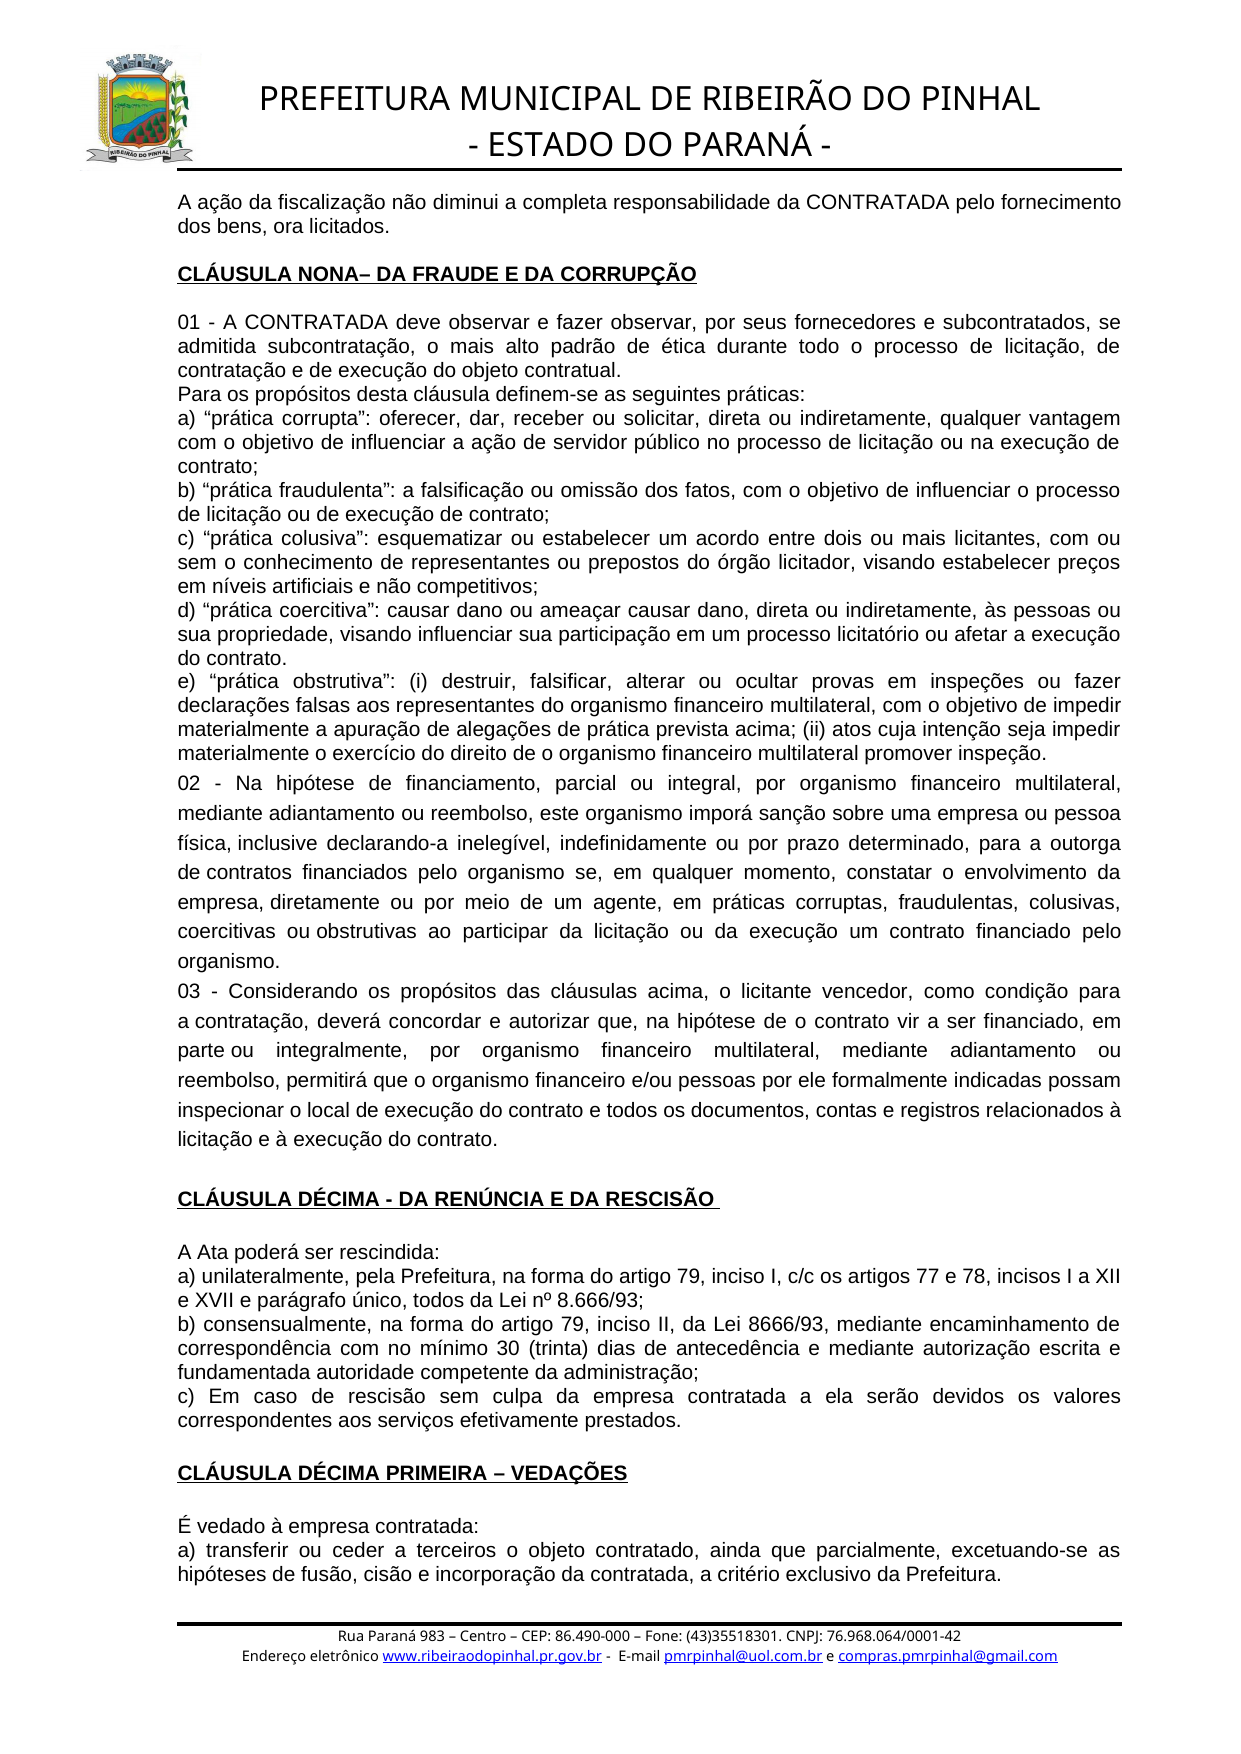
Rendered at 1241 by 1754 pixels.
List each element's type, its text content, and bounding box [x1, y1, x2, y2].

picture [79, 45, 202, 171]
text Para os propósitos desta cláusula definem-se as seguintes práticas: [177, 382, 1122, 406]
text CLÁUSULA DÉCIMA - DA RENÚNCIA E DA RESCISÃO [177, 1181, 1122, 1211]
text c) “prática colusiva”: esquematizar ou estabelecer um acordo entre dois ou mais licitantes, com ou sem o conhecimento de representantes ou prepostos do órgão licitador, visando estabelecer preços em níveis artificiais e não competitivos; [177, 526, 1122, 597]
text b) “prática fraudulenta”: a falsificação ou omissão dos fatos, com o objetivo de influenciar o processo de licitação ou de execução de contrato; [177, 478, 1122, 526]
text a) transferir ou ceder a terceiros o objeto contratado, ainda que parcialmente, excetuando-se as hipóteses de fusão, cisão e incorporação da contratada, a critério exclusivo da Prefeitura. [177, 1538, 1122, 1586]
text 01 - A CONTRATADA deve observar e fazer observar, por seus fornecedores e subcontratados, se admitida subcontratação, o mais alto padrão de ética durante todo o processo de licitação, de contratação e de execução do objeto contratual. [177, 310, 1122, 382]
text 03 - Considerando os propósitos das cláusulas acima, o licitante vencedor, como condição para a contratação, deverá concordar e autorizar que, na hipótese de o contrato vir a ser financiado, em parte ou integralmente, por organismo financeiro multilateral, mediante adiantamento ou reembolso, permitirá que o organismo financeiro e/ou pessoas por ele formalmente indicadas possam inspecionar o local de execução do contrato e todos os documentos, contas e registros relacionados à licitação e à execução do contrato. [177, 973, 1122, 1151]
text É vedado à empresa contratada: [177, 1514, 1122, 1538]
text A ação da fiscalização não diminui a completa responsabilidade da CONTRATADA pelo fornecimento dos bens, ora licitados. [177, 190, 1122, 238]
text CLÁUSULA NONA– DA FRAUDE E DA CORRUPÇÃO [177, 262, 1122, 286]
text d) “prática coercitiva”: causar dano ou ameaçar causar dano, direta ou indiretamente, às pessoas ou sua propriedade, visando influenciar sua participação em um processo licitatório ou afetar a execução do contrato. [177, 597, 1122, 669]
text 02 - Na hipótese de financiamento, parcial ou integral, por organismo financeiro multilateral, mediante adiantamento ou reembolso, este organismo imporá sanção sobre uma empresa ou pessoa física, inclusive declarando-a inelegível, indefinidamente ou por prazo determinado, para a outorga de contratos financiados pelo organismo se, em qualquer momento, constatar o envolvimento da empresa, diretamente ou por meio de um agente, em práticas corruptas, fraudulentas, colusivas, coercitivas ou obstrutivas ao participar da licitação ou da execução um contrato financiado pelo organismo. [177, 765, 1122, 973]
text b) consensualmente, na forma do artigo 79, inciso II, da Lei 8666/93, mediante encaminhamento de correspondência com no mínimo 30 (trinta) dias de antecedência e mediante autorização escrita e fundamentada autoridade competente da administração; [177, 1312, 1122, 1384]
text a) unilateralmente, pela Prefeitura, na forma do artigo 79, inciso I, c/c os artigos 77 e 78, incisos I a XII e XVII e parágrafo único, todos da Lei nº 8.666/93; [177, 1264, 1122, 1312]
text CLÁUSULA DÉCIMA PRIMEIRA – VEDAÇÕES [177, 1461, 1122, 1485]
text e) “prática obstrutiva”: (i) destruir, falsificar, alterar ou ocultar provas em inspeções ou fazer declarações falsas aos representantes do organismo financeiro multilateral, com o objetivo de impedir materialmente a apuração de alegações de prática prevista acima; (ii) atos cuja intenção seja impedir materialmente o exercício do direito de o organismo financeiro multilateral promover inspeção. [177, 669, 1122, 765]
text a) “prática corrupta”: oferecer, dar, receber ou solicitar, direta ou indiretamente, qualquer vantagem com o objetivo de influenciar a ação de servidor público no processo de licitação ou na execução de contrato; [177, 406, 1122, 478]
text c) Em caso de rescisão sem culpa da empresa contratada a ela serão devidos os valores correspondentes aos serviços efetivamente prestados. [177, 1384, 1122, 1432]
text A Ata poderá ser rescindida: [177, 1240, 1122, 1264]
